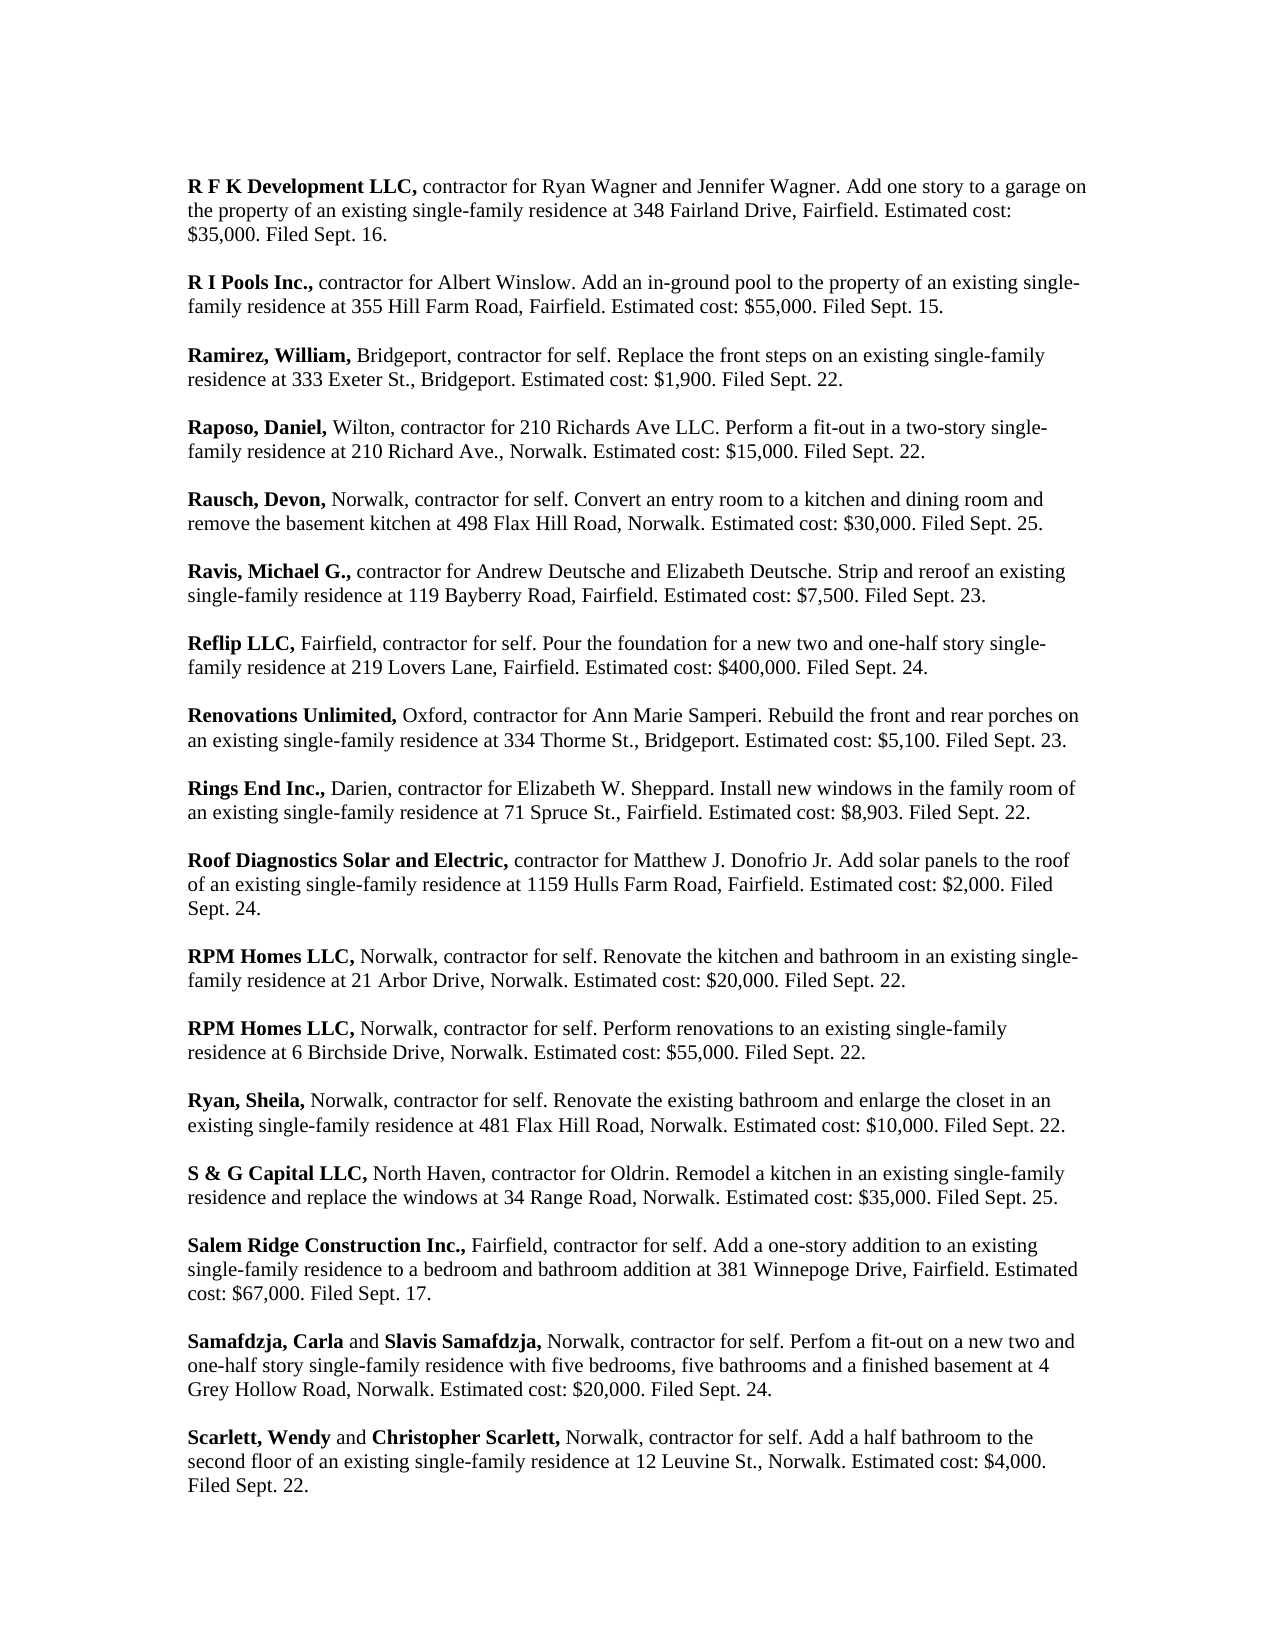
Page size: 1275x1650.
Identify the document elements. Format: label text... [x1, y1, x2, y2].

text Reflip LLC, Fairfield, contractor for self. Pour the foundation for a new two and one-half story single-family residence at 219 Lovers Lane, Fairfield. Estimated cost: $400,000. Filed Sept. 24. [187, 631, 1087, 679]
text Rings End Inc., Darien, contractor for Elizabeth W. Sheppard. Install new windows in the family room of an existing single-family residence at 71 Spruce St., Fairfield. Estimated cost: $8,903. Filed Sept. 22. [187, 776, 1087, 824]
text Salem Ridge Construction Inc., Fairfield, contractor for self. Add a one-story addition to an existing single-family residence to a bedroom and bathroom addition at 381 Winnepoge Drive, Fairfield. Estimated cost: $67,000. Filed Sept. 17. [187, 1233, 1087, 1305]
text Scarlett, Wendy and Christopher Scarlett, Norwalk, contractor for self. Add a half bathroom to the second floor of an existing single-family residence at 12 Leuvine St., Norwalk. Estimated cost: $4,000. Filed Sept. 22. [187, 1425, 1087, 1497]
text Raposo, Daniel, Wilton, contractor for 210 Richards Ave LLC. Perform a fit-out in a two-story single-family residence at 210 Richard Ave., Norwalk. Estimated cost: $15,000. Filed Sept. 22. [187, 415, 1087, 463]
text Renovations Unlimited, Oxford, contractor for Ann Marie Samperi. Rebuild the front and rear porches on an existing single-family residence at 334 Thorme St., Bridgeport. Estimated cost: $5,100. Filed Sept. 23. [187, 703, 1087, 752]
text Ravis, Michael G., contractor for Andrew Deutsche and Elizabeth Deutsche. Strip and reroof an existing single-family residence at 119 Bayberry Road, Fairfield. Estimated cost: $7,500. Filed Sept. 23. [187, 559, 1087, 607]
text S & G Capital LLC, North Haven, contractor for Oldrin. Remodel a kitchen in an existing single-family residence and replace the windows at 34 Range Road, Norwalk. Estimated cost: $35,000. Filed Sept. 25. [187, 1161, 1087, 1209]
text R I Pools Inc., contractor for Albert Winslow. Add an in-ground pool to the property of an existing single-family residence at 355 Hill Farm Road, Fairfield. Estimated cost: $55,000. Filed Sept. 15. [187, 270, 1087, 318]
text RPM Homes LLC, Norwalk, contractor for self. Perform renovations to an existing single-family residence at 6 Birchside Drive, Norwalk. Estimated cost: $55,000. Filed Sept. 22. [187, 1016, 1087, 1064]
text Samafdzja, Carla and Slavis Samafdzja, Norwalk, contractor for self. Perfom a fit-out on a new two and one-half story single-family residence with five bedrooms, five bathrooms and a finished basement at 4 Grey Hollow Road, Norwalk. Estimated cost: $20,000. Filed Sept. 24. [187, 1329, 1087, 1401]
text Ramirez, William, Bridgeport, contractor for self. Replace the front steps on an existing single-family residence at 333 Exeter St., Bridgeport. Estimated cost: $1,900. Filed Sept. 22. [187, 342, 1087, 391]
text R F K Development LLC, contractor for Ryan Wagner and Jennifer Wagner. Add one story to a garage on the property of an existing single-family residence at 348 Fairland Drive, Fairfield. Estimated cost: $35,000. Filed Sept. 16. [187, 174, 1087, 246]
text Rausch, Devon, Norwalk, contractor for self. Convert an entry room to a kitchen and dining room and remove the basement kitchen at 498 Flax Hill Road, Norwalk. Estimated cost: $30,000. Filed Sept. 25. [187, 487, 1087, 535]
text Roof Diagnostics Solar and Electric, contractor for Matthew J. Donofrio Jr. Add solar panels to the roof of an existing single-family residence at 1159 Hulls Farm Road, Fairfield. Estimated cost: $2,000. Filed Sept. 24. [187, 848, 1087, 920]
text RPM Homes LLC, Norwalk, contractor for self. Renovate the kitchen and bathroom in an existing single-family residence at 21 Arbor Drive, Norwalk. Estimated cost: $20,000. Filed Sept. 22. [187, 944, 1087, 992]
text Ryan, Sheila, Norwalk, contractor for self. Renovate the existing bathroom and enlarge the closet in an existing single-family residence at 481 Flax Hill Road, Norwalk. Estimated cost: $10,000. Filed Sept. 22. [187, 1088, 1087, 1137]
